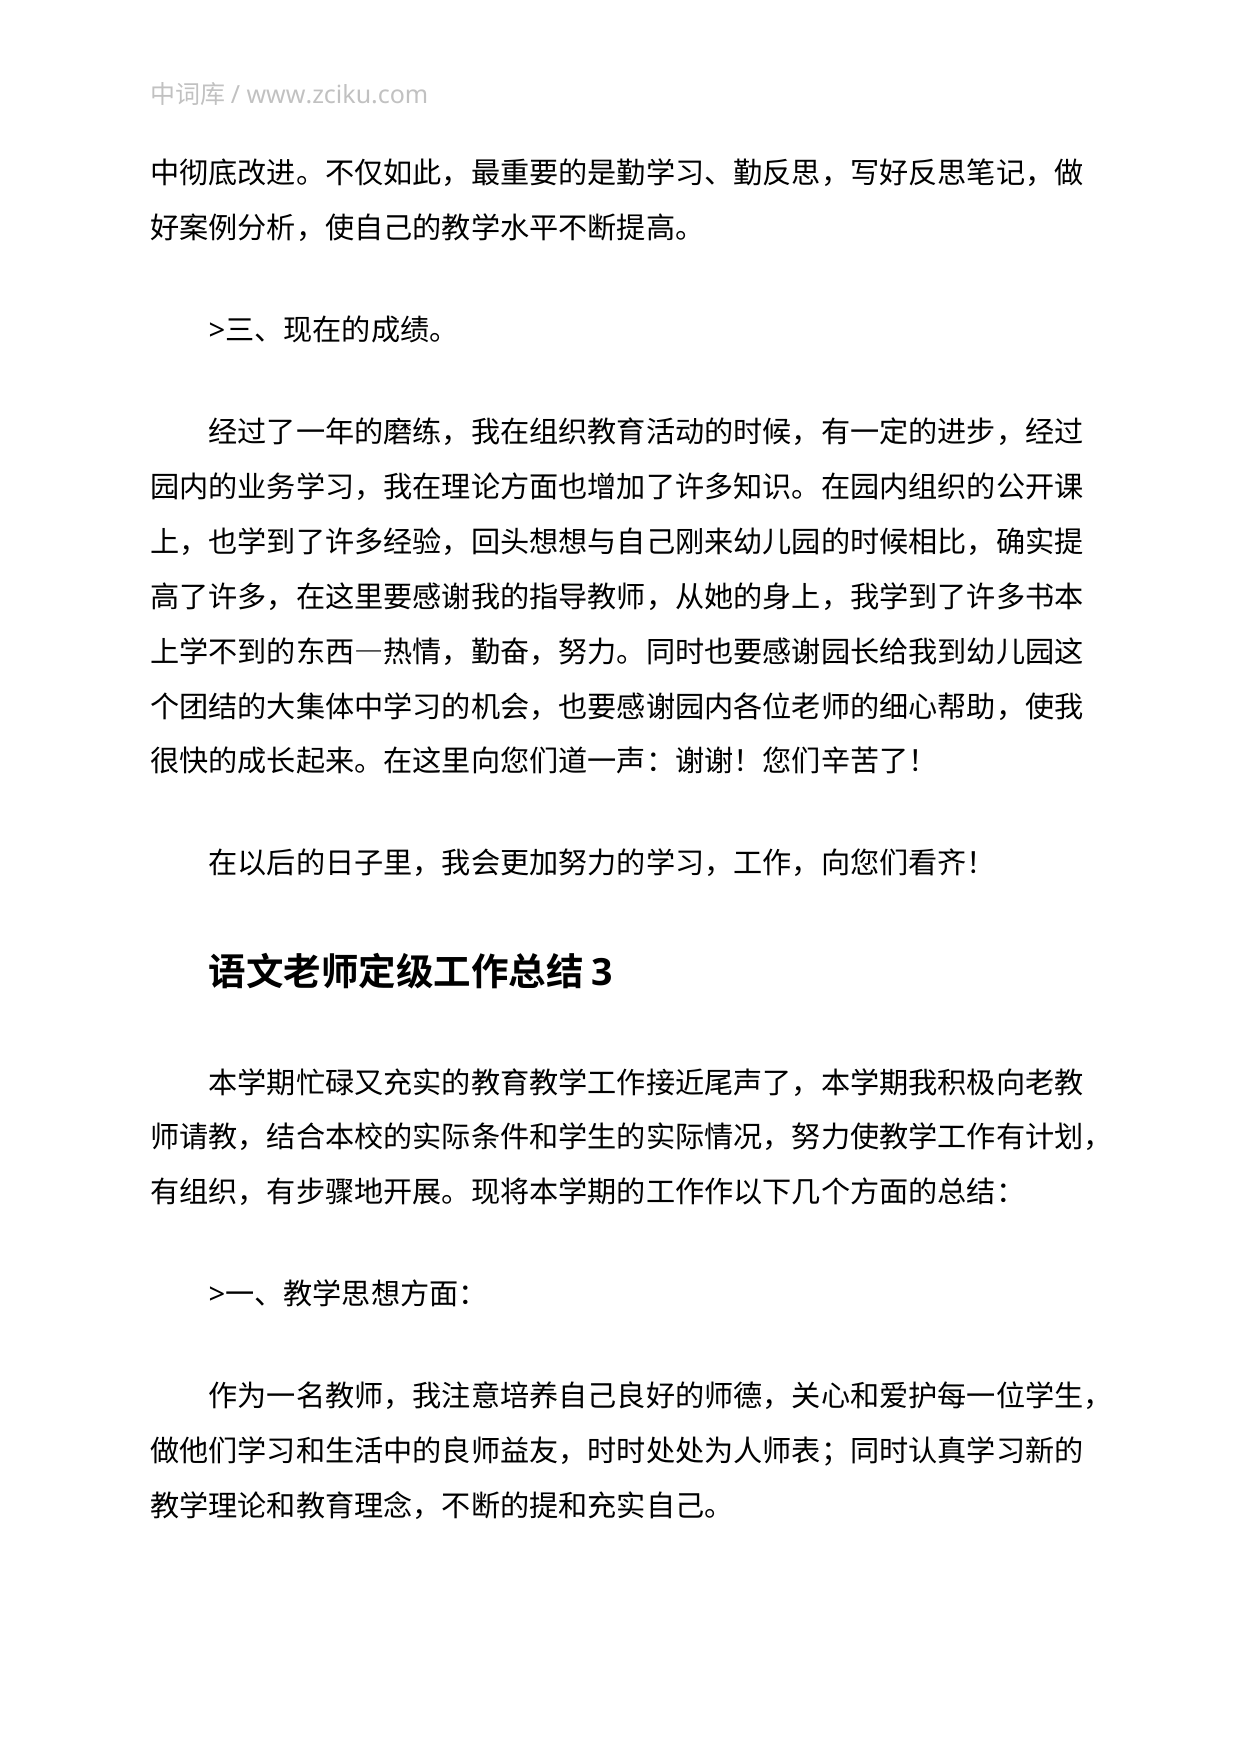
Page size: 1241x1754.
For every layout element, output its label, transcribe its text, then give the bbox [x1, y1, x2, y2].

text 经过了一年的磨练，我在组织教育活动的时候，有一定的进步，经过园内的业务学习，我在理论方面也增加了许多知识。在园内组织的公开课上，也学到了许多经验，回头想想与自己刚来幼儿园的时候相比，确实提高了许多，在这里要感谢我的指导教师，从她的身上，我学到了许多书本上学不到的东西—热情，勤奋，努力。同时也要感谢园长给我到幼儿园这个团结的大集体中学习的机会，也要感谢园内各位老师的细心帮助，使我很快的成长起来。在这里向您们道一声：谢谢！您们辛苦了！ [150, 409, 1090, 780]
text >三、现在的成绩。 [150, 307, 1090, 349]
text >一、教学思想方面： [150, 1271, 1090, 1313]
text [150, 150, 1090, 247]
text 作为一名教师，我注意培养自己良好的师德，关心和爱护每一位学生，做他们学习和生活中的良师益友，时时处处为人师表；同时认真学习新的教学理论和教育理念，不断的提和充实自己。 [150, 1373, 1090, 1525]
text 本学期忙碌又充实的教育教学工作接近尾声了，本学期我积极向老教师请教，结合本校的实际条件和学生的实际情况，努力使教学工作有计划，有组织，有步骤地开展。现将本学期的工作作以下几个方面的总结： [150, 1059, 1090, 1211]
text 语文老师定级工作总结3 [150, 942, 1090, 996]
text 在以后的日子里，我会更加努力的学习，工作，向您们看齐！ [150, 840, 1090, 882]
